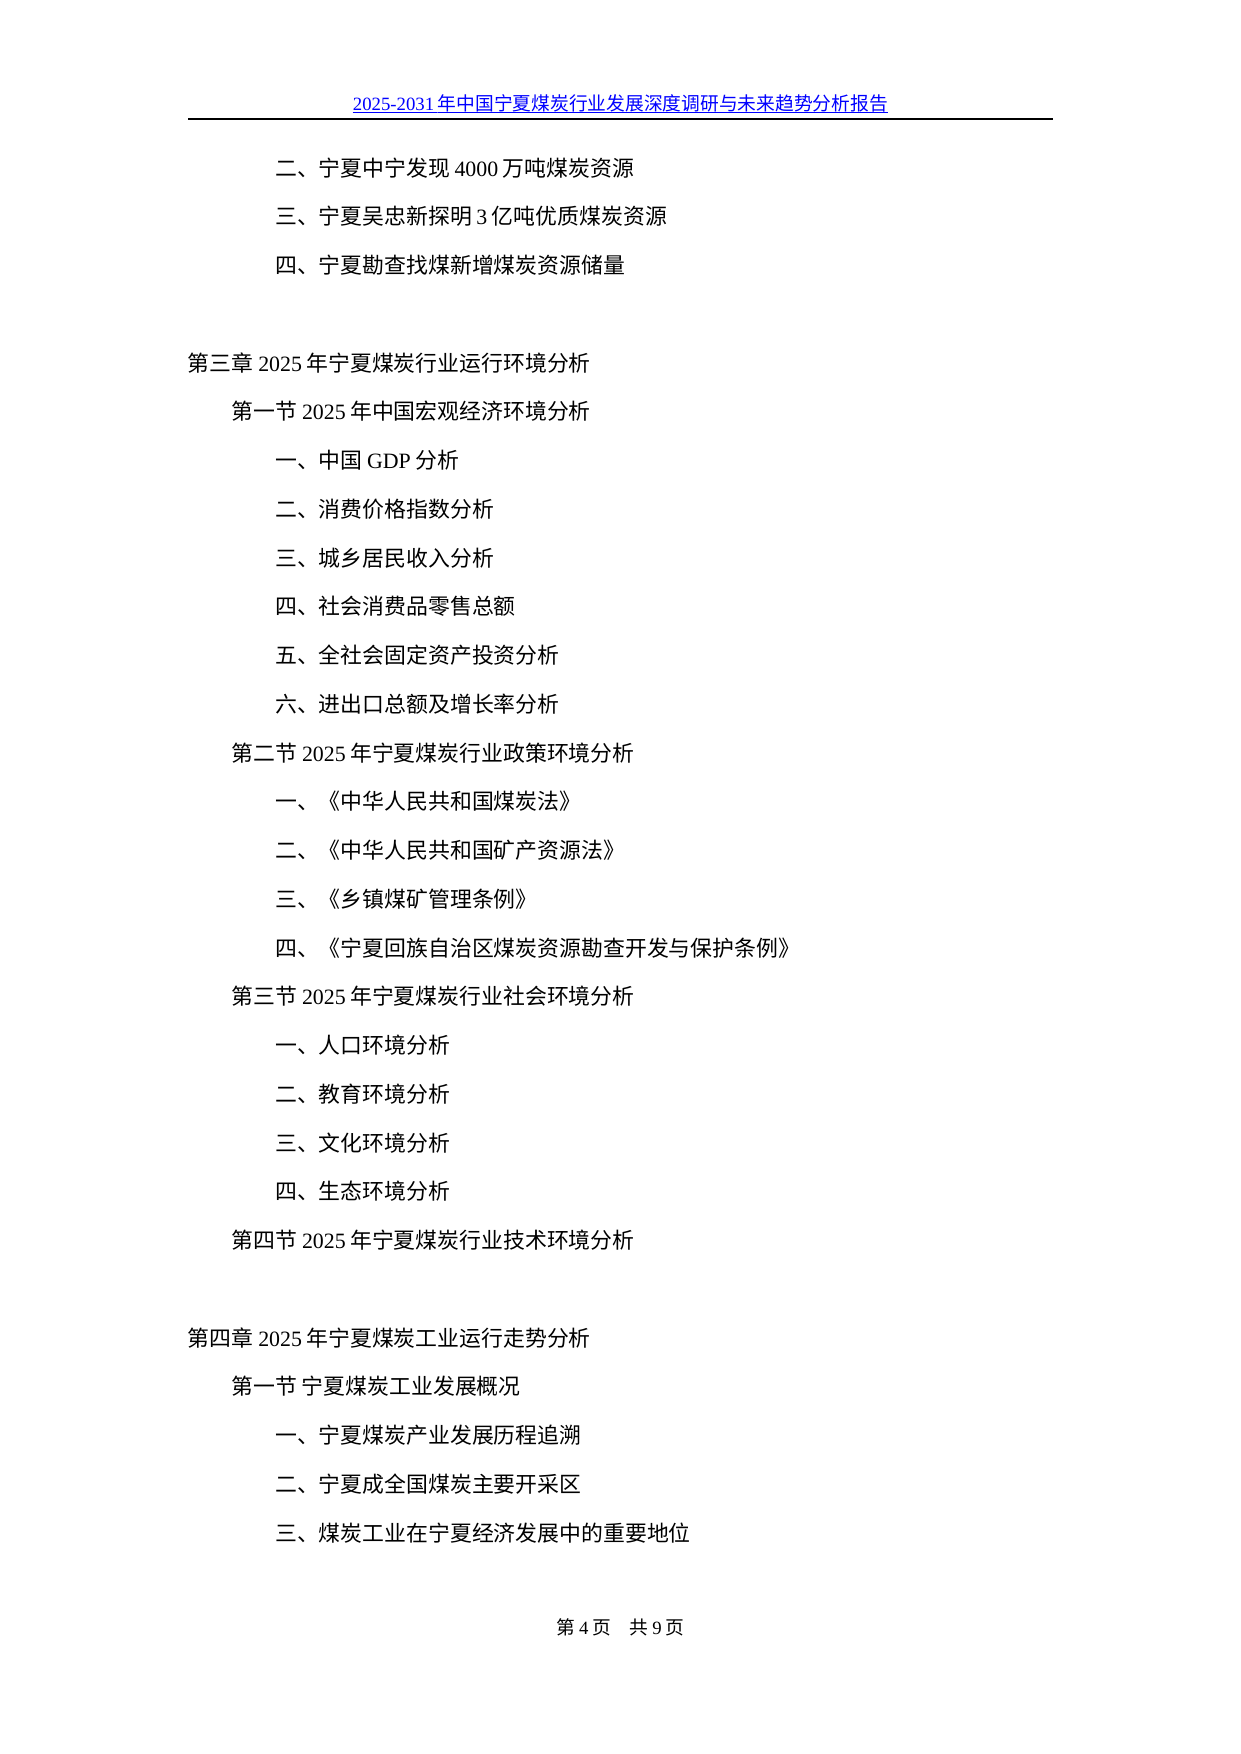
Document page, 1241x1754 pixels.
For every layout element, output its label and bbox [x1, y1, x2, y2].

text [187, 150, 1053, 1548]
